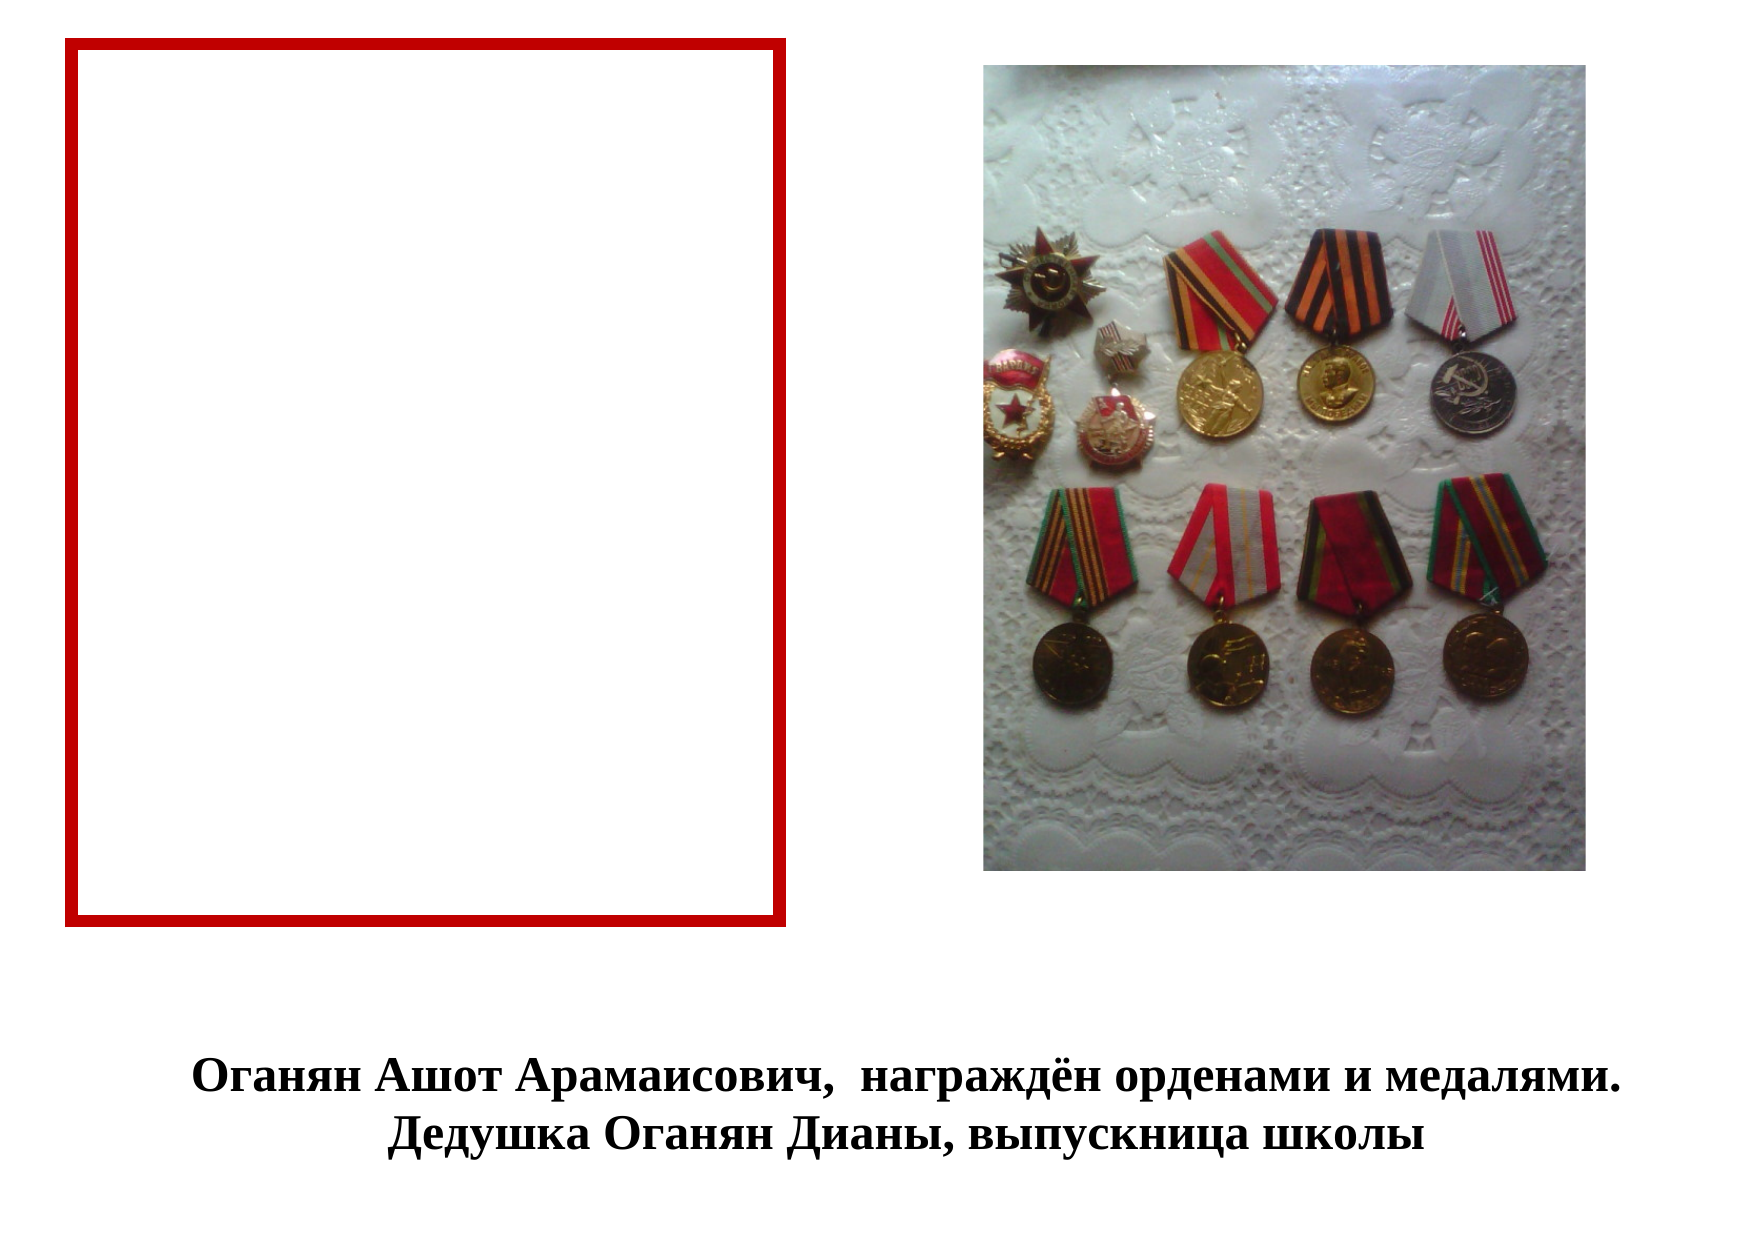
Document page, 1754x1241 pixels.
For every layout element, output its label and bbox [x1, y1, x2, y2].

picture [78, 50, 773, 915]
picture [982, 65, 1586, 868]
